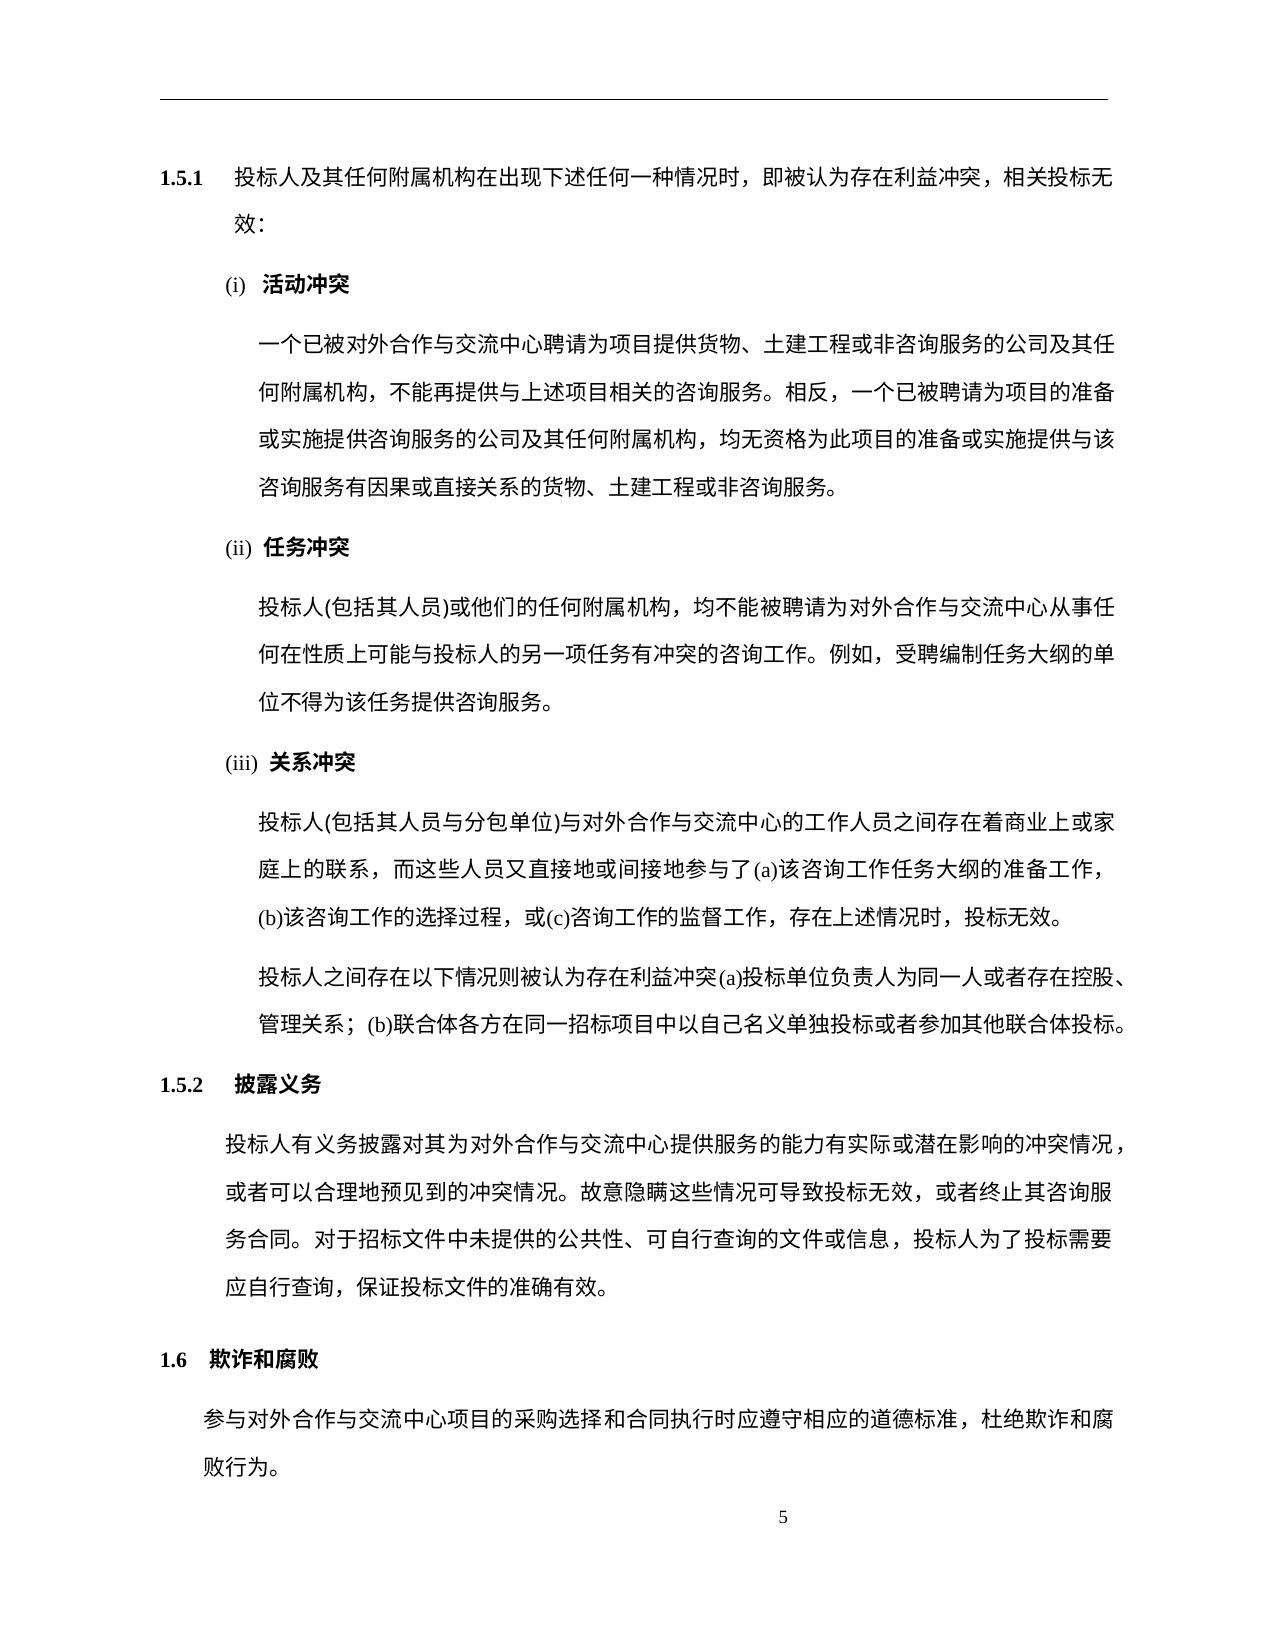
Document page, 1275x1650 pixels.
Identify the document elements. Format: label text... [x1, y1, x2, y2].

text 投标人(包括其人员与分包单位)与对外合作与交流中心的工作人员之间存在着商业上或家庭上的联系，而这些人员又直接地或间接地参与了(a)该咨询工作任务大纲的准备工作，(b)该咨询工作的选择过程，或(c)咨询工作的监督工作，存在上述情况时，投标无效。 [258, 804, 1116, 931]
text 投标人(包括其人员)或他们的任何附属机构，均不能被聘请为对外合作与交流中心从事任何在性质上可能与投标人的另一项任务有冲突的咨询工作。例如，受聘编制任务大纲的单位不得为该任务提供咨询服务。 [258, 589, 1116, 716]
text (ii) 任务冲突 [225, 529, 1116, 561]
text (i) 活动冲突 [225, 267, 1116, 299]
list 披露义务 [159, 1067, 1116, 1099]
text 投标人之间存在以下情况则被认为存在利益冲突(a)投标单位负责人为同一人或者存在控股、管理关系；(b)联合体各方在同一招标项目中以自己名义单独投标或者参加其他联合体投标。 [258, 960, 1116, 1039]
text 参与对外合作与交流中心项目的采购选择和合同执行时应遵守相应的道德标准，杜绝欺诈和腐败行为。 [203, 1402, 1116, 1481]
list 欺诈和腐败 [159, 1342, 1116, 1374]
text (iii) 关系冲突 [225, 744, 1116, 776]
list 投标人及其任何附属机构在出现下述任何一种情况时，即被认为存在利益冲突，相关投标无效： [159, 159, 1116, 239]
text 一个已被对外合作与交流中心聘请为项目提供货物、土建工程或非咨询服务的公司及其任何附属机构，不能再提供与上述项目相关的咨询服务。相反，一个已被聘请为项目的准备或实施提供咨询服务的公司及其任何附属机构，均无资格为此项目的准备或实施提供与该咨询服务有因果或直接关系的货物、土建工程或非咨询服务。 [258, 327, 1116, 501]
text 投标人有义务披露对其为对外合作与交流中心提供服务的能力有实际或潜在影响的冲突情况，或者可以合理地预见到的冲突情况。故意隐瞒这些情况可导致投标无效，或者终止其咨询服务合同。对于招标文件中未提供的公共性、可自行查询的文件或信息，投标人为了投标需要应自行查询，保证投标文件的准确有效。 [225, 1127, 1116, 1301]
